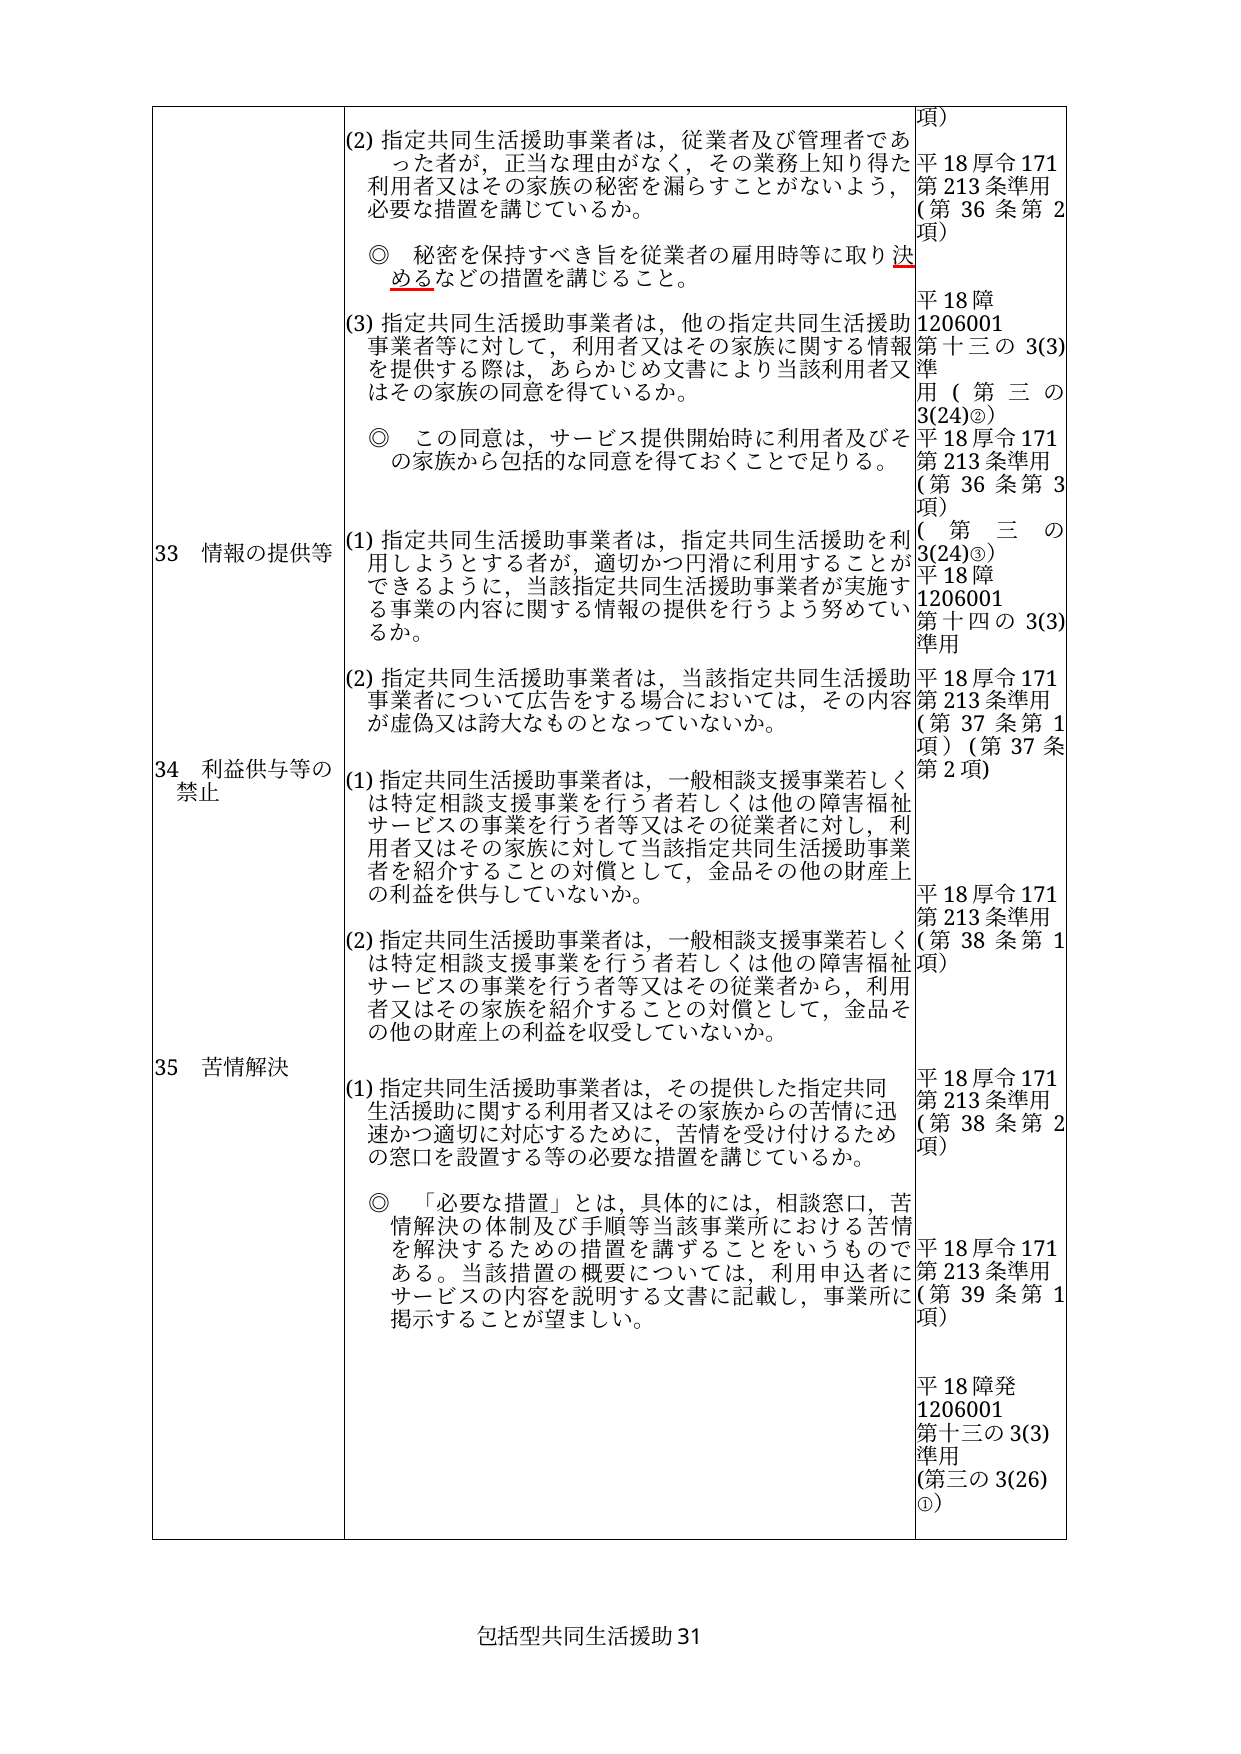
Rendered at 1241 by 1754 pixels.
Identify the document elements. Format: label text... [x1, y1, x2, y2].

table_cell 32 秘密保持等 33 情報の提供等 34 利益供与等の 禁止 35 苦情解決 [153, 107, 344, 1539]
table_cell 平18厚令171 第213条準用 (第36条第1項） 平18厚令171 第213条準用 (第36条第2項） 平18障1206001 第十三の3(3)準 用(第三の3(24)②） 平18厚令171 第213条準用 (第36条第3項） (第三の3(24)③） 平18障1206001 第十四の3(3)準用 平18厚令171 第213条準用 (第37条第1項）(第37条第2項) 平18厚令171 第213条準用 (第38条第1項） 平18厚令171 第213条準用 (第38条第2項） 平18厚令171 第213条準用 (第39条第1項） 平18障発 1206001 第十三の3(3) 準用 (第三の3(26) ①） [916, 107, 1066, 1539]
table_cell [148, 106, 152, 1539]
table_cell (1) 指定共同生活援助事業所の従業者及び管理者は，正 当な理由がなく，その業務上知り得た利用者又はその家族の秘密を漏らしていないか。 (2) 指定共同生活援助事業者は，従業者及び管理者であ った者が，正当な理由がなく，その業務上知り得た利用者又はその家族の秘密を漏らすことがないよう，必要な措置を講じているか。 ◎ 秘密を保持すべき旨を従業者の雇用時等に取り決 めるなどの措置を講じること。 (3) 指定共同生活援助事業者は，他の指定共同生活援助 事業者等に対して，利用者又はその家族に関する情報を提供する際は，あらかじめ文書により当該利用者又はその家族の同意を得ているか。 ◎ この同意は，サービス提供開始時に利用者及びそ の家族から包括的な同意を得ておくことで足りる。 (1) 指定共同生活援助事業者は，指定共同生活援助を利 用しようとする者が，適切かつ円滑に利用することができるように，当該指定共同生活援助事業者が実施する事業の内容に関する情報の提供を行うよう努めているか。 (2) 指定共同生活援助事業者は，当該指定共同生活援助 事業者について広告をする場合においては，その内容が虚偽又は誇大なものとなっていないか。 (1) 指定共同生活援助事業者は，一般相談支援事業若しくは特定相談支援事業を行う者若しくは他の障害福祉サービスの事業を行う者等又はその従業者に対し，利用者又はその家族に対して当該指定共同生活援助事業者を紹介することの対償として，金品その他の財産上の利益を供与していないか。 (2) 指定共同生活援助事業者は，一般相談支援事業若しくは特定相談支援事業を行う者若しくは他の障害福祉サービスの事業を行う者等又はその従業者から，利用者又はその家族を紹介することの対償として，金品その他の財産上の利益を収受していないか。 (1) 指定共同生活援助事業者は，その提供した指定共同 生活援助に関する利用者又はその家族からの苦情に迅 速かつ適切に対応するために，苦情を受け付けるため の窓口を設置する等の必要な措置を講じているか。 ◎ 「必要な措置」とは，具体的には，相談窓口，苦 情解決の体制及び手順等当該事業所における苦情 を解決するための措置を講ずることをいうもので ある。当該措置の概要については，利用申込者にサービスの内容を説明する文書に記載し，事業所に掲示することが望ましい。 [345, 107, 915, 1539]
